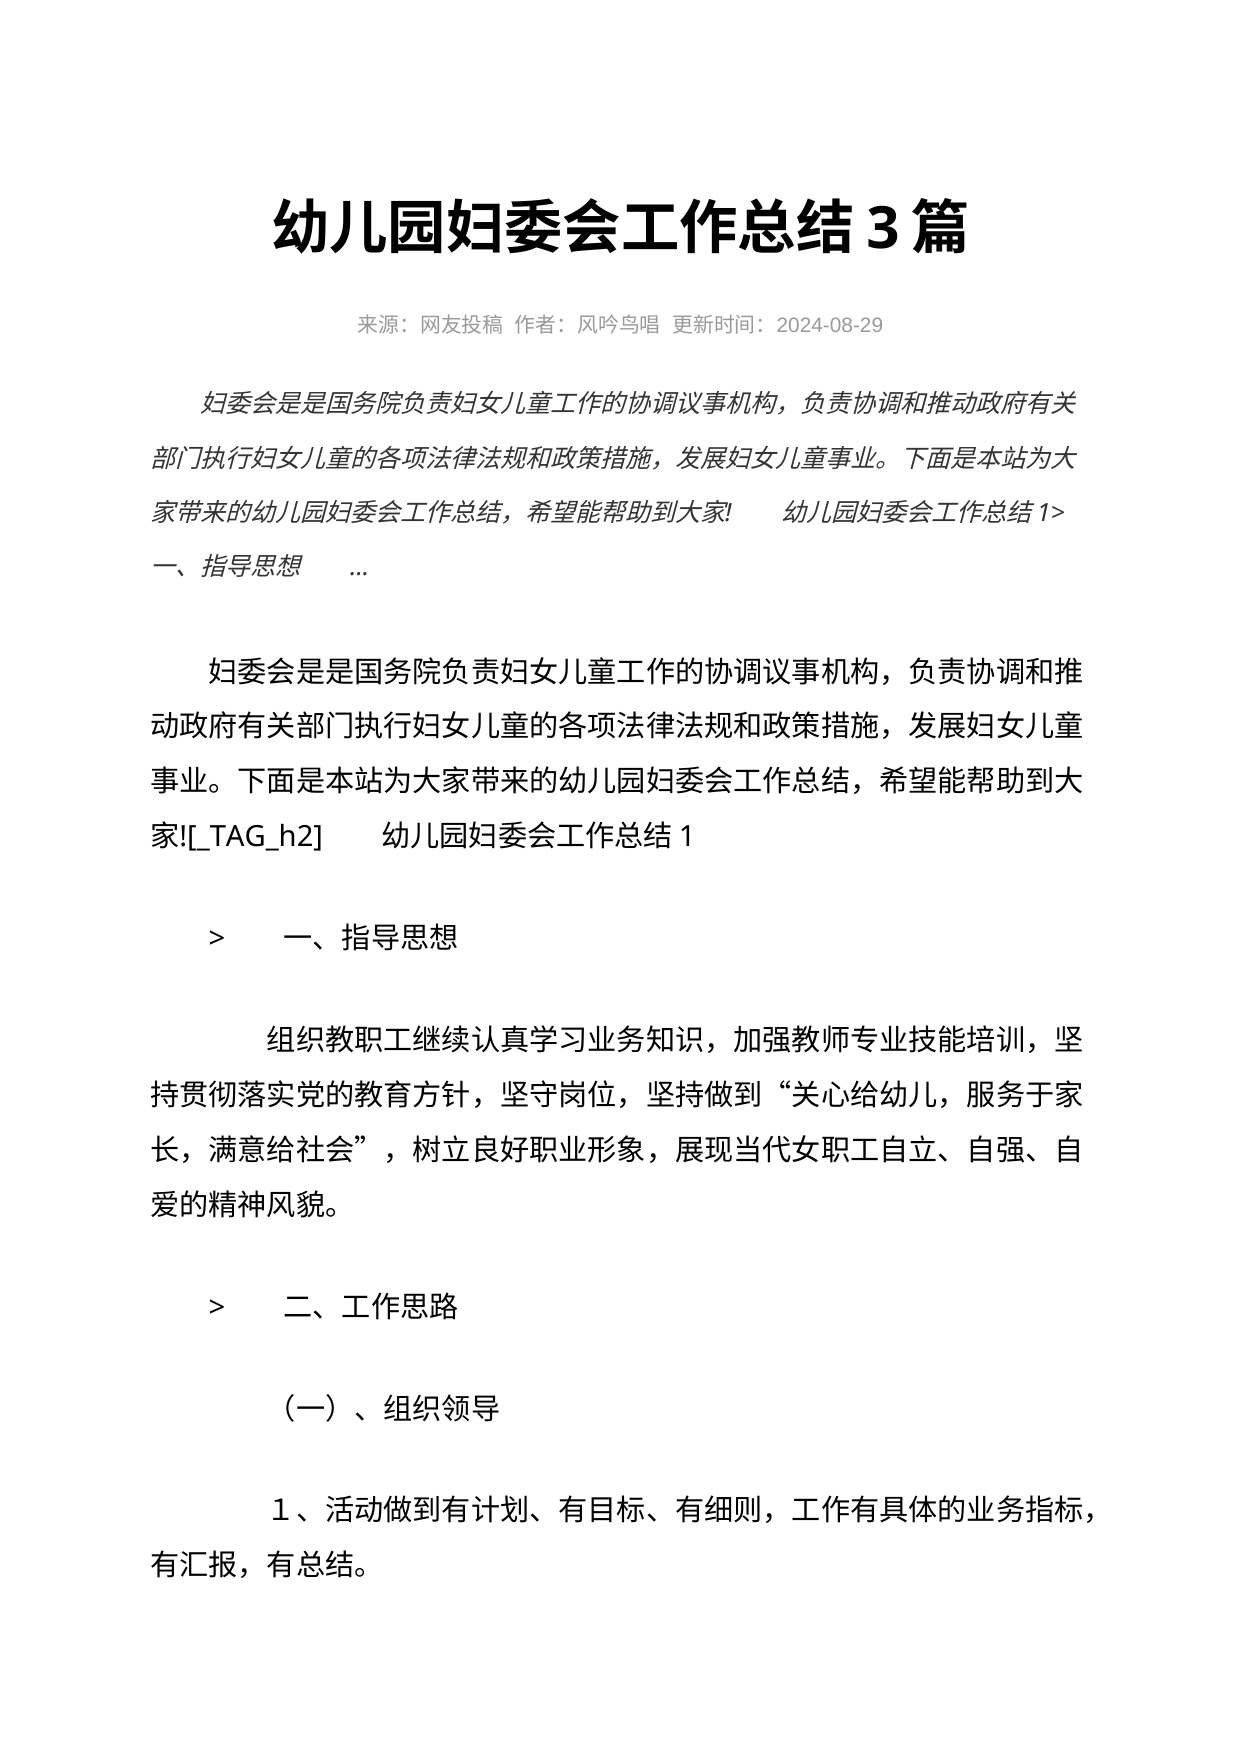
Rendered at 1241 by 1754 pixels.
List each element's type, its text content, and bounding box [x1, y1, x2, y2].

text 妇委会是是国务院负责妇女儿童工作的协调议事机构，负责协调和推动政府有关部门执行妇女儿童的各项法律法规和政策措施，发展妇女儿童事业。下面是本站为大家带来的幼儿园妇委会工作总结，希望能帮助到大家![_TAG_h2] 幼儿园妇委会工作总结1 [150, 648, 1090, 855]
text > 一、指导思想 [150, 915, 1090, 957]
text １、活动做到有计划、有目标、有细则，工作有具体的业务指标，有汇报，有总结。 [150, 1487, 1090, 1584]
text （一）、组织领导 [150, 1385, 1090, 1427]
subtitle 幼儿园妇委会工作总结3篇 [150, 181, 1090, 266]
text > 二、工作思路 [150, 1283, 1090, 1326]
text 组织教职工继续认真学习业务知识，加强教师专业技能培训，坚持贯彻落实党的教育方针，坚守岗位，坚持做到“关心给幼儿，服务于家长，满意给社会”，树立良好职业形象，展现当代女职工自立、自强、自爱的精神风貌。 [150, 1017, 1090, 1224]
text 来源：网友投稿 作者：风吟鸟唱 更新时间：2024-08-29 [150, 313, 1090, 337]
text 妇委会是是国务院负责妇女儿童工作的协调议事机构，负责协调和推动政府有关部门执行妇女儿童的各项法律法规和政策措施，发展妇女儿童事业。下面是本站为大家带来的幼儿园妇委会工作总结，希望能帮助到大家! 幼儿园妇委会工作总结1> 一、指导思想 ... [150, 384, 1090, 583]
